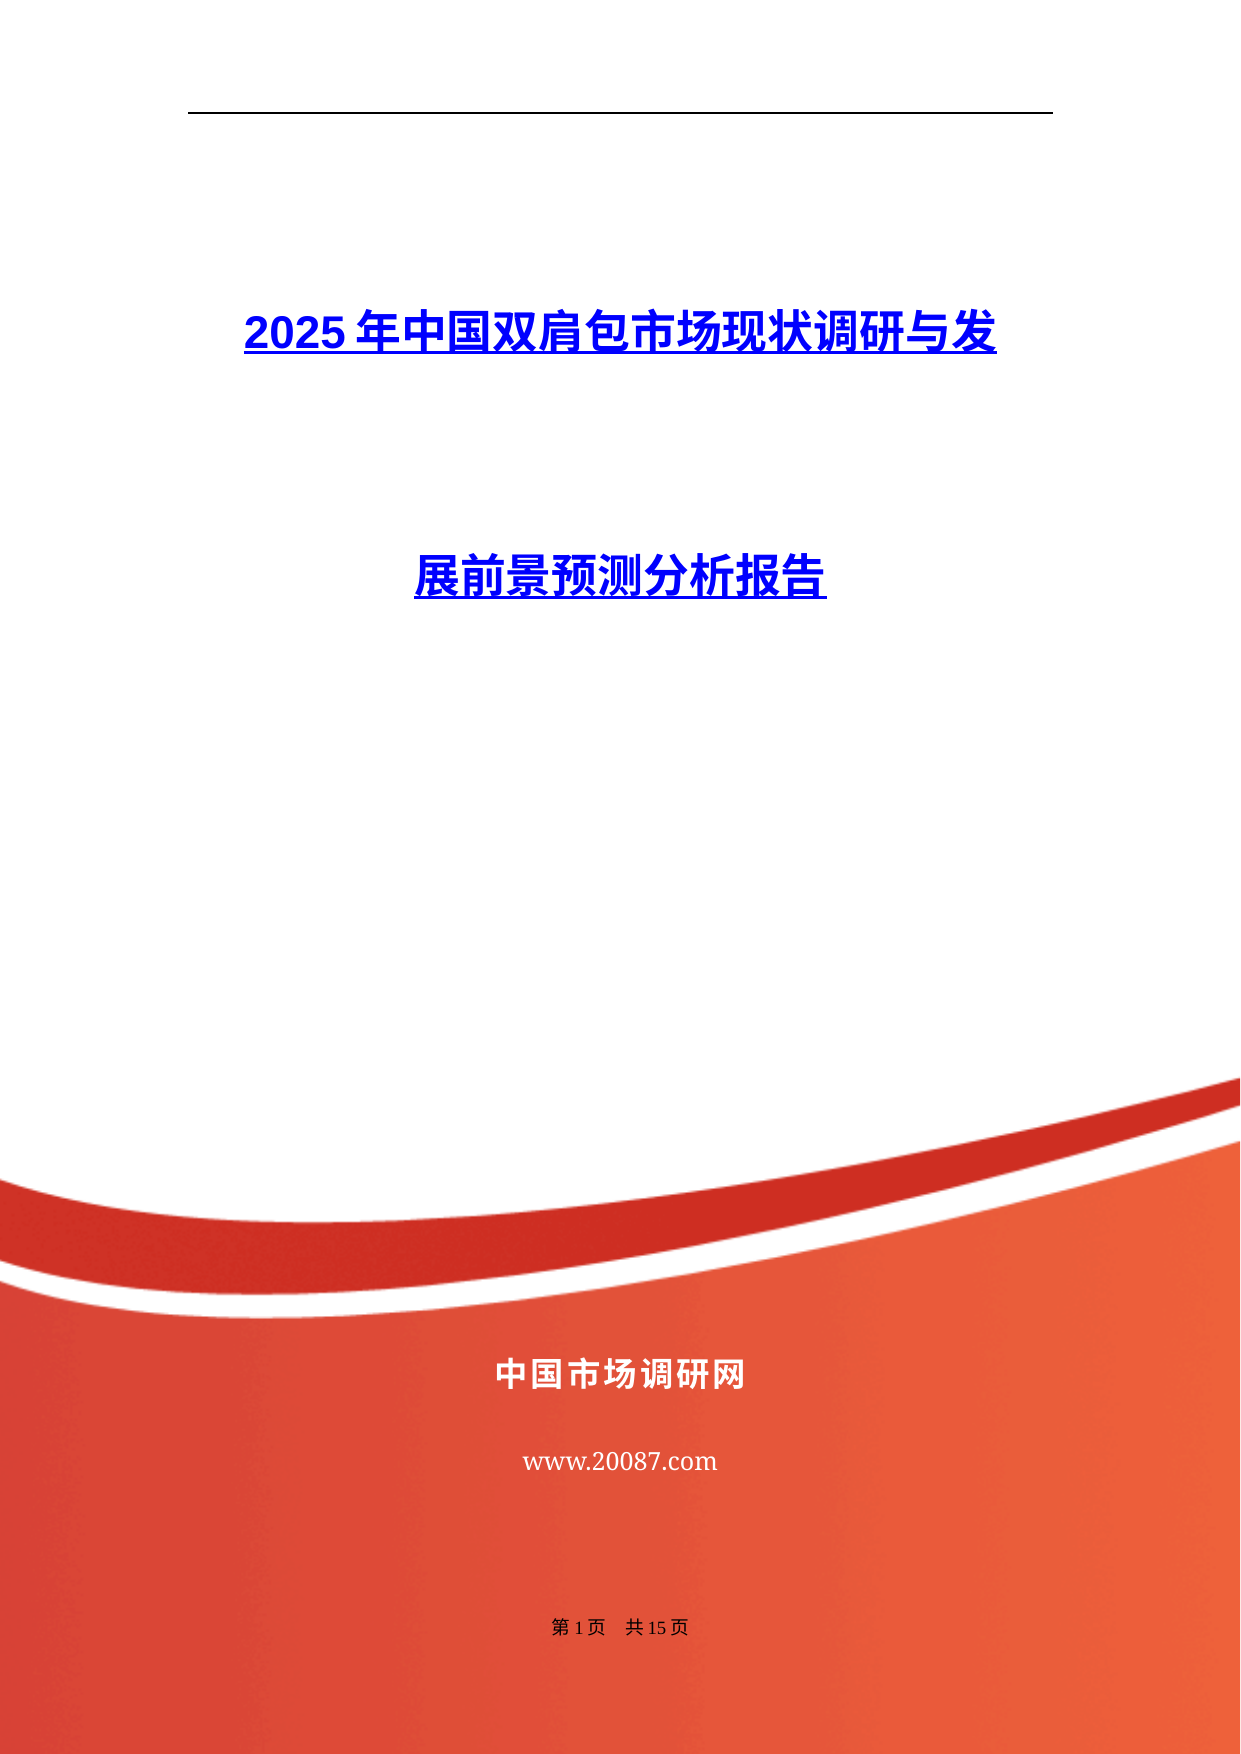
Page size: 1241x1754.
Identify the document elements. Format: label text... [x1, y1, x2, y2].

picture [0, 1006, 1241, 1754]
table_header 2025年中国双肩包市场现状调研与发展前景预测分析报告 [188, 207, 1053, 773]
text www.20087.com [187, 1428, 1053, 1493]
subtitle 中国市场调研网 [187, 1339, 1053, 1404]
